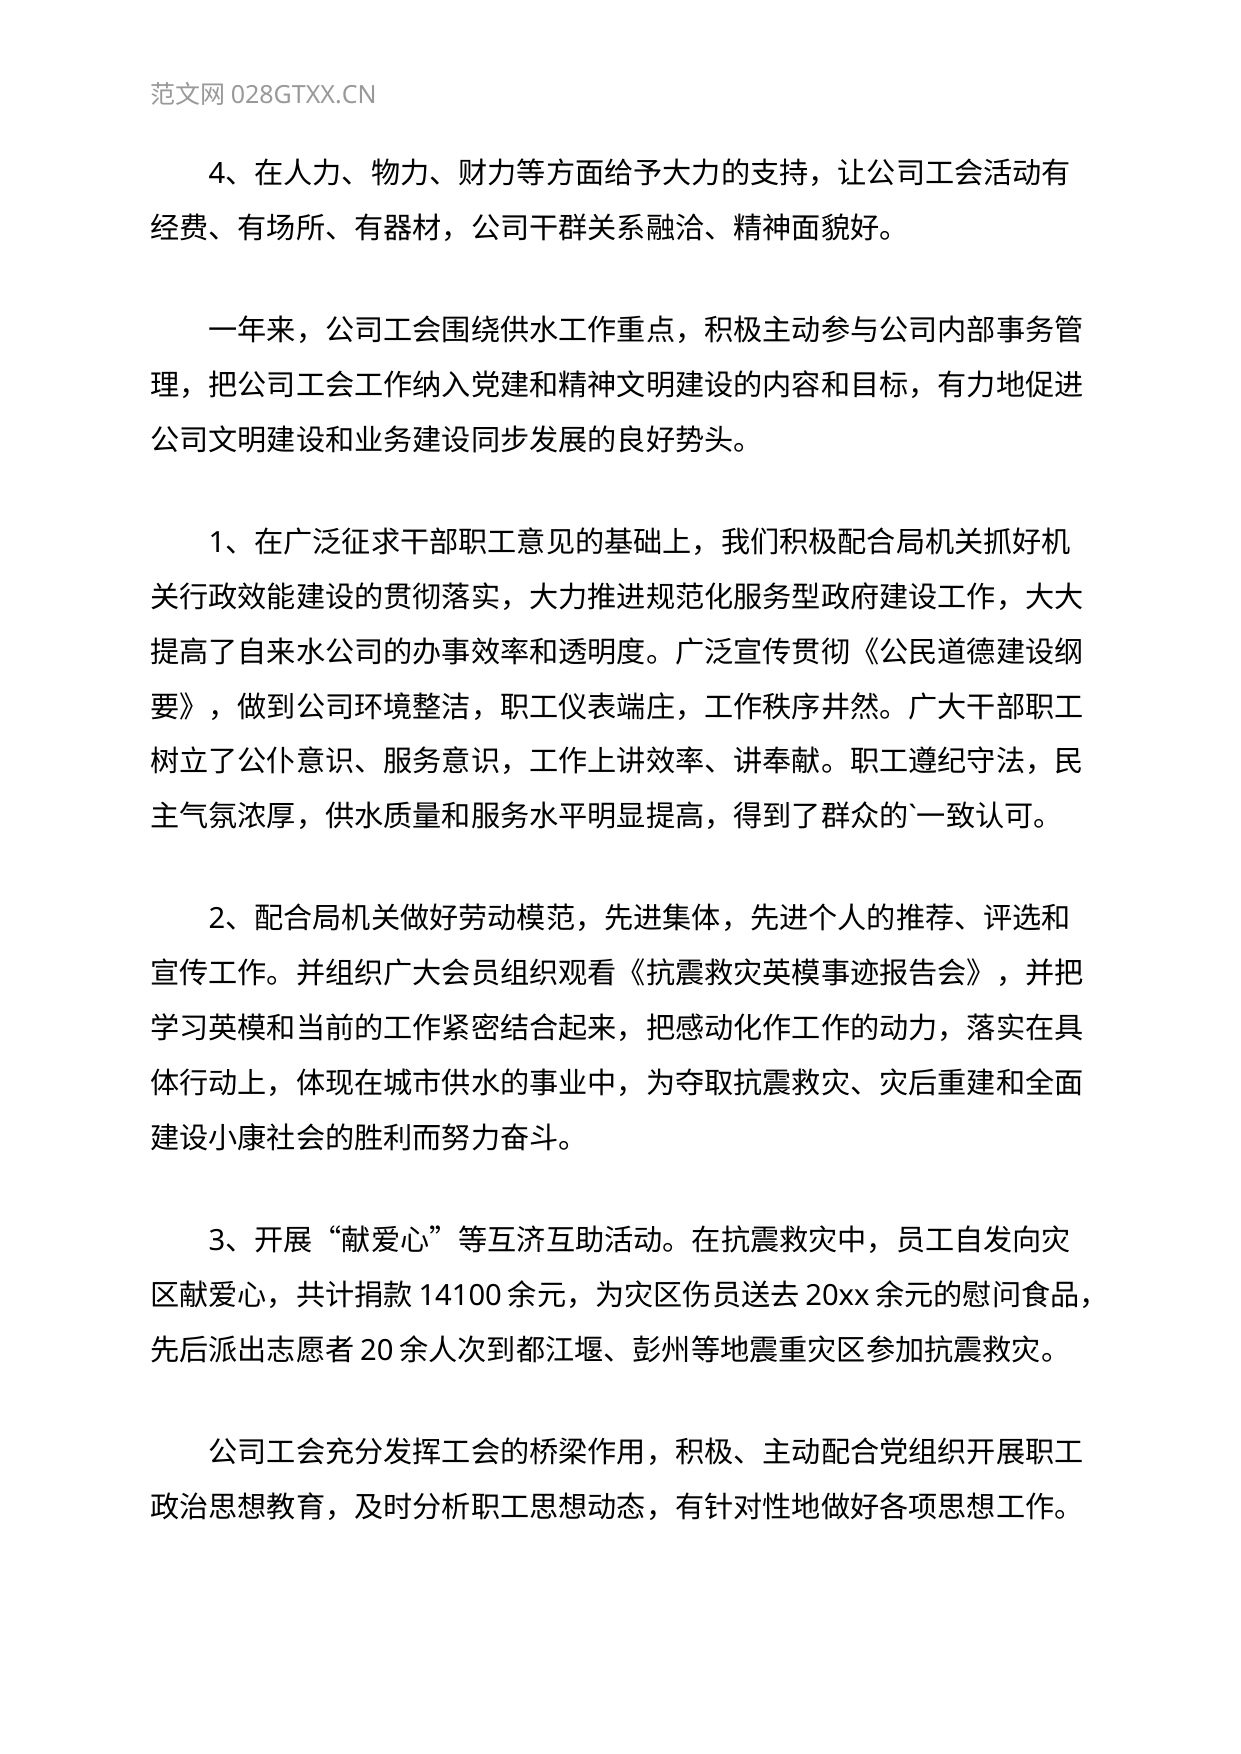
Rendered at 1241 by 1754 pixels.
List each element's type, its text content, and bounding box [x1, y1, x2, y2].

text 4、在人力、物力、财力等方面给予大力的支持，让公司工会活动有经费、有场所、有器材，公司干群关系融洽、精神面貌好。 [150, 150, 1090, 247]
text 公司工会充分发挥工会的桥梁作用，积极、主动配合党组织开展职工政治思想教育，及时分析职工思想动态，有针对性地做好各项思想工作。 [150, 1428, 1090, 1526]
text 3、开展“献爱心”等互济互助活动。在抗震救灾中，员工自发向灾区献爱心，共计捐款14100余元，为灾区伤员送去20xx余元的慰问食品，先后派出志愿者20余人次到都江堰、彭州等地震重灾区参加抗震救灾。 [150, 1216, 1090, 1369]
text 1、在广泛征求干部职工意见的基础上，我们积极配合局机关抓好机关行政效能建设的贯彻落实，大力推进规范化服务型政府建设工作，大大提高了自来水公司的办事效率和透明度。广泛宣传贯彻《公民道德建设纲要》，做到公司环境整洁，职工仪表端庄，工作秩序井然。广大干部职工树立了公仆意识、服务意识，工作上讲效率、讲奉献。职工遵纪守法，民主气氛浓厚，供水质量和服务水平明显提高，得到了群众的`一致认可。 [150, 518, 1090, 835]
text 一年来，公司工会围绕供水工作重点，积极主动参与公司内部事务管理，把公司工会工作纳入党建和精神文明建设的内容和目标，有力地促进公司文明建设和业务建设同步发展的良好势头。 [150, 307, 1090, 459]
text 2、配合局机关做好劳动模范，先进集体，先进个人的推荐、评选和宣传工作。并组织广大会员组织观看《抗震救灾英模事迹报告会》，并把学习英模和当前的工作紧密结合起来，把感动化作工作的动力，落实在具体行动上，体现在城市供水的事业中，为夺取抗震救灾、灾后重建和全面建设小康社会的胜利而努力奋斗。 [150, 895, 1090, 1157]
